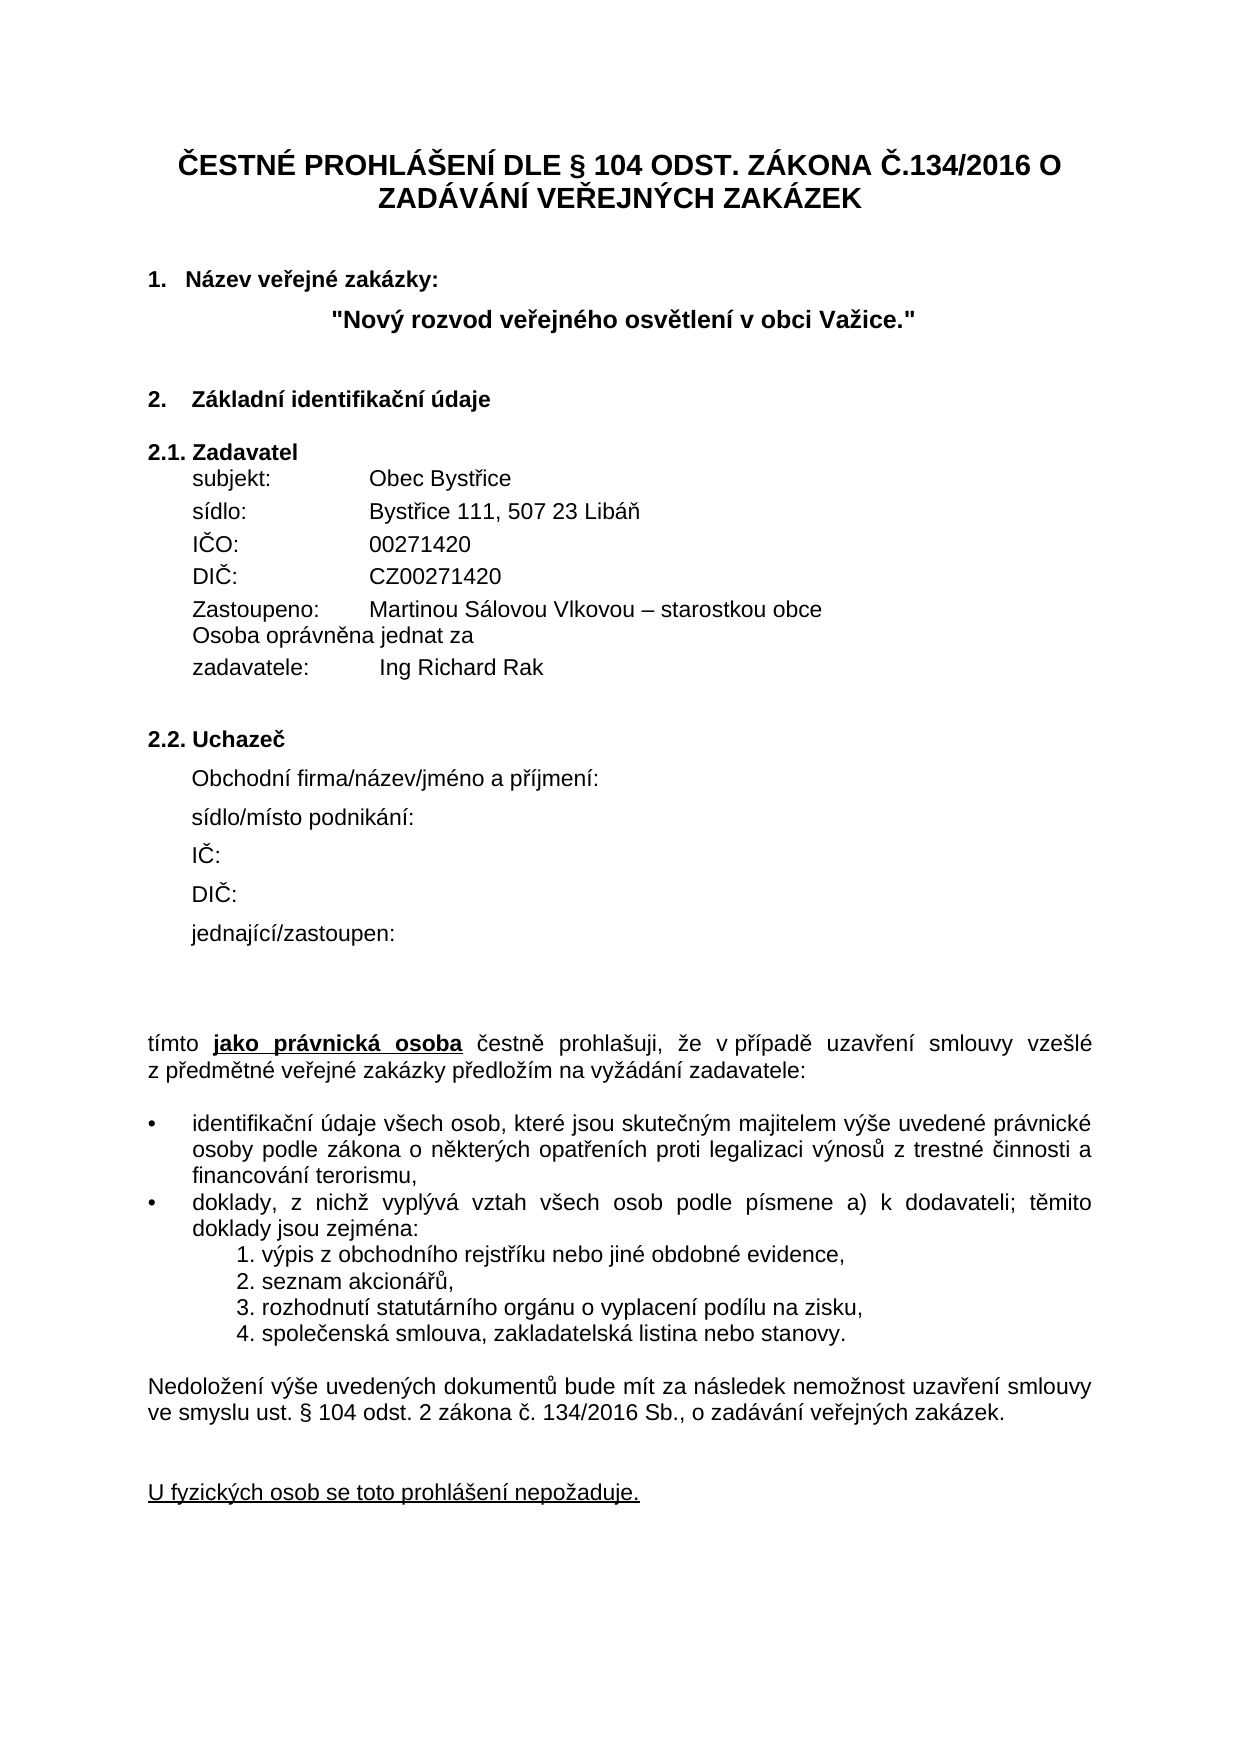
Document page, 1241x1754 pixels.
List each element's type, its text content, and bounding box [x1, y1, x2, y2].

text DIČ: [191, 881, 1093, 908]
text 3. rozhodnutí statutárního orgánu o vyplacení podílu na zisku, [236, 1294, 1093, 1320]
text 2. seznam akcionářů, [236, 1268, 1093, 1294]
list doklady, z nichž vyplývá vztah všech osob podle písmene a) k dodavateli; těmito doklady jsou zejména: [148, 1188, 1093, 1241]
text 2. Základní identifikační údaje [148, 386, 1093, 413]
text jednající/zastoupen: [191, 920, 1093, 946]
text ČESTNÉ PROHLÁŠENÍ DLE § 104 ODST. ZÁKONA Č.134/2016 O ZADÁVÁNÍ VEŘEJNÝCH ZAKÁZEK [148, 148, 1093, 215]
text 2.2. Uchazeč [148, 726, 1093, 752]
text 4. společenská smlouva, zakladatelská listina nebo stanovy. [236, 1320, 1093, 1347]
text DIČ: CZ00271420 [148, 563, 1093, 589]
text tímto jako právnická osoba čestně prohlašuji, že v případě uzavření smlouvy vzešlé z předmětné veřejné zakázky předložím na vyžádání zadavatele: [148, 1030, 1093, 1083]
text IČ: [191, 842, 1093, 869]
text zadavatele: Ing Richard Rak [192, 654, 1093, 680]
list Název veřejné zakázky: [148, 266, 1093, 292]
text Obchodní firma/název/jméno a příjmení: [191, 765, 1093, 791]
text 2.1. Zadavatel [148, 439, 1093, 465]
text U fyzických osob se toto prohlášení nepožaduje. [148, 1478, 1093, 1505]
text IČO: 00271420 [148, 531, 1093, 557]
text sídlo: Bystřice 111, 507 23 Libáň [148, 498, 1093, 524]
text subjekt: Obec Bystřice [148, 465, 1093, 492]
text Nedoložení výše uvedených dokumentů bude mít za následek nemožnost uzavření smlouvy ve smyslu ust. § 104 odst. 2 zákona č. 134/2016 Sb., o zadávání veřejných zakázek. [148, 1373, 1093, 1426]
text sídlo/místo podnikání: [191, 803, 1093, 830]
text 1. výpis z obchodního rejstříku nebo jiné obdobné evidence, [236, 1241, 1093, 1268]
text Zastoupeno: Martinou Sálovou Vlkovou – starostkou obce [148, 596, 1093, 622]
text Osoba oprávněna jednat za [192, 622, 1093, 648]
text "Nový rozvod veřejného osvětlení v obci Važice." [148, 305, 1093, 334]
list identifikační údaje všech osob, které jsou skutečným majitelem výše uvedené právnické osoby podle zákona o některých opatřeních proti legalizaci výnosů z trestné činnosti a financování terorismu, [148, 1109, 1093, 1188]
